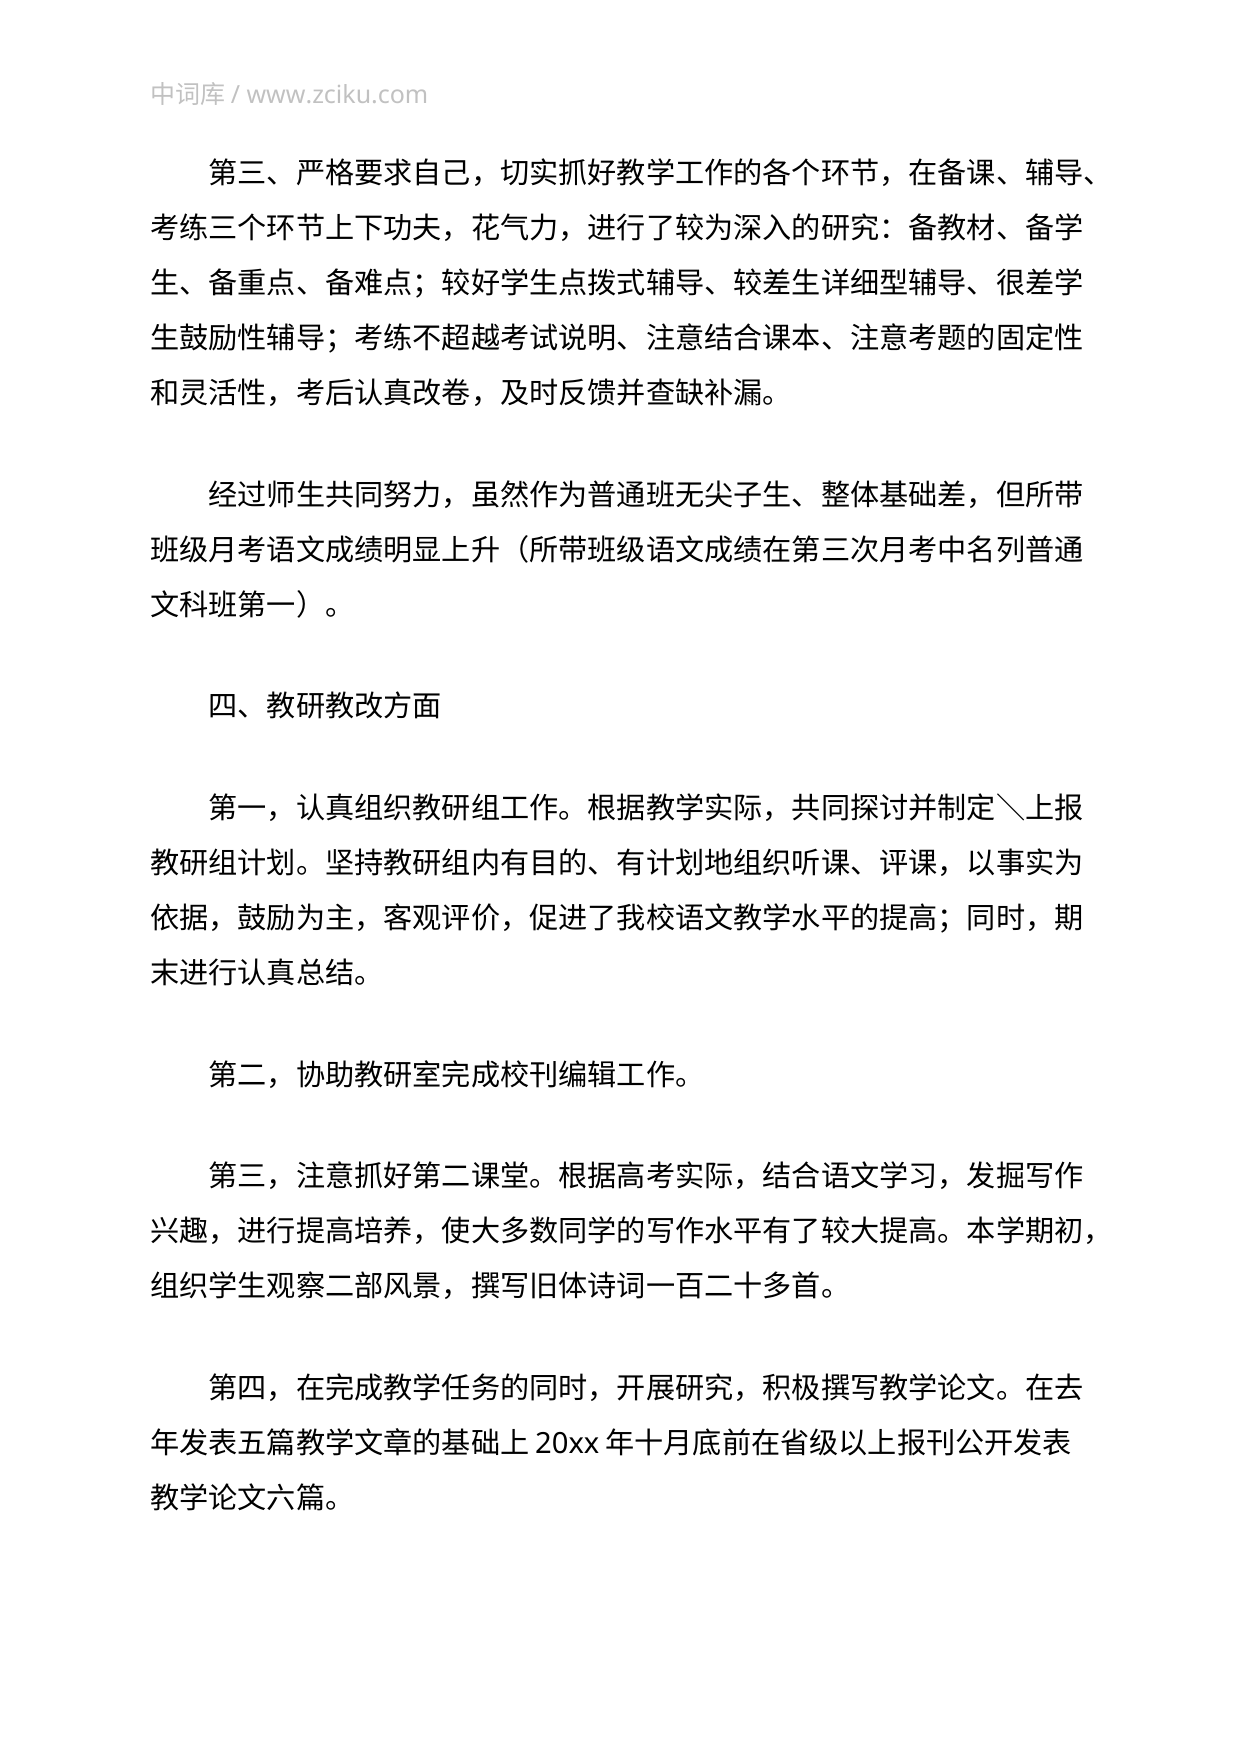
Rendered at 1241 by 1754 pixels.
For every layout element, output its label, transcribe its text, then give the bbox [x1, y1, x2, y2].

text 第三，注意抓好第二课堂。根据高考实际，结合语文学习，发掘写作兴趣，进行提高培养，使大多数同学的写作水平有了较大提高。本学期初，组织学生观察二部风景，撰写旧体诗词一百二十多首。 [150, 1153, 1090, 1305]
text 四、教研教改方面 [150, 683, 1090, 725]
text 第二，协助教研室完成校刊编辑工作。 [150, 1051, 1090, 1093]
text 第四，在完成教学任务的同时，开展研究，积极撰写教学论文。在去年发表五篇教学文章的基础上20xx年十月底前在省级以上报刊公开发表教学论文六篇。 [150, 1364, 1090, 1517]
text 第一，认真组织教研组工作。根据教学实际，共同探讨并制定＼上报教研组计划。坚持教研组内有目的、有计划地组织听课、评课，以事实为依据，鼓励为主，客观评价，促进了我校语文教学水平的提高；同时，期末进行认真总结。 [150, 785, 1090, 992]
text 经过师生共同努力，虽然作为普通班无尖子生、整体基础差，但所带班级月考语文成绩明显上升（所带班级语文成绩在第三次月考中名列普通文科班第一）。 [150, 471, 1090, 623]
text 第三、严格要求自己，切实抓好教学工作的各个环节，在备课、辅导、考练三个环节上下功夫，花气力，进行了较为深入的研究：备教材、备学生、备重点、备难点；较好学生点拨式辅导、较差生详细型辅导、很差学生鼓励性辅导；考练不超越考试说明、注意结合课本、注意考题的固定性和灵活性，考后认真改卷，及时反馈并查缺补漏。 [150, 150, 1090, 412]
